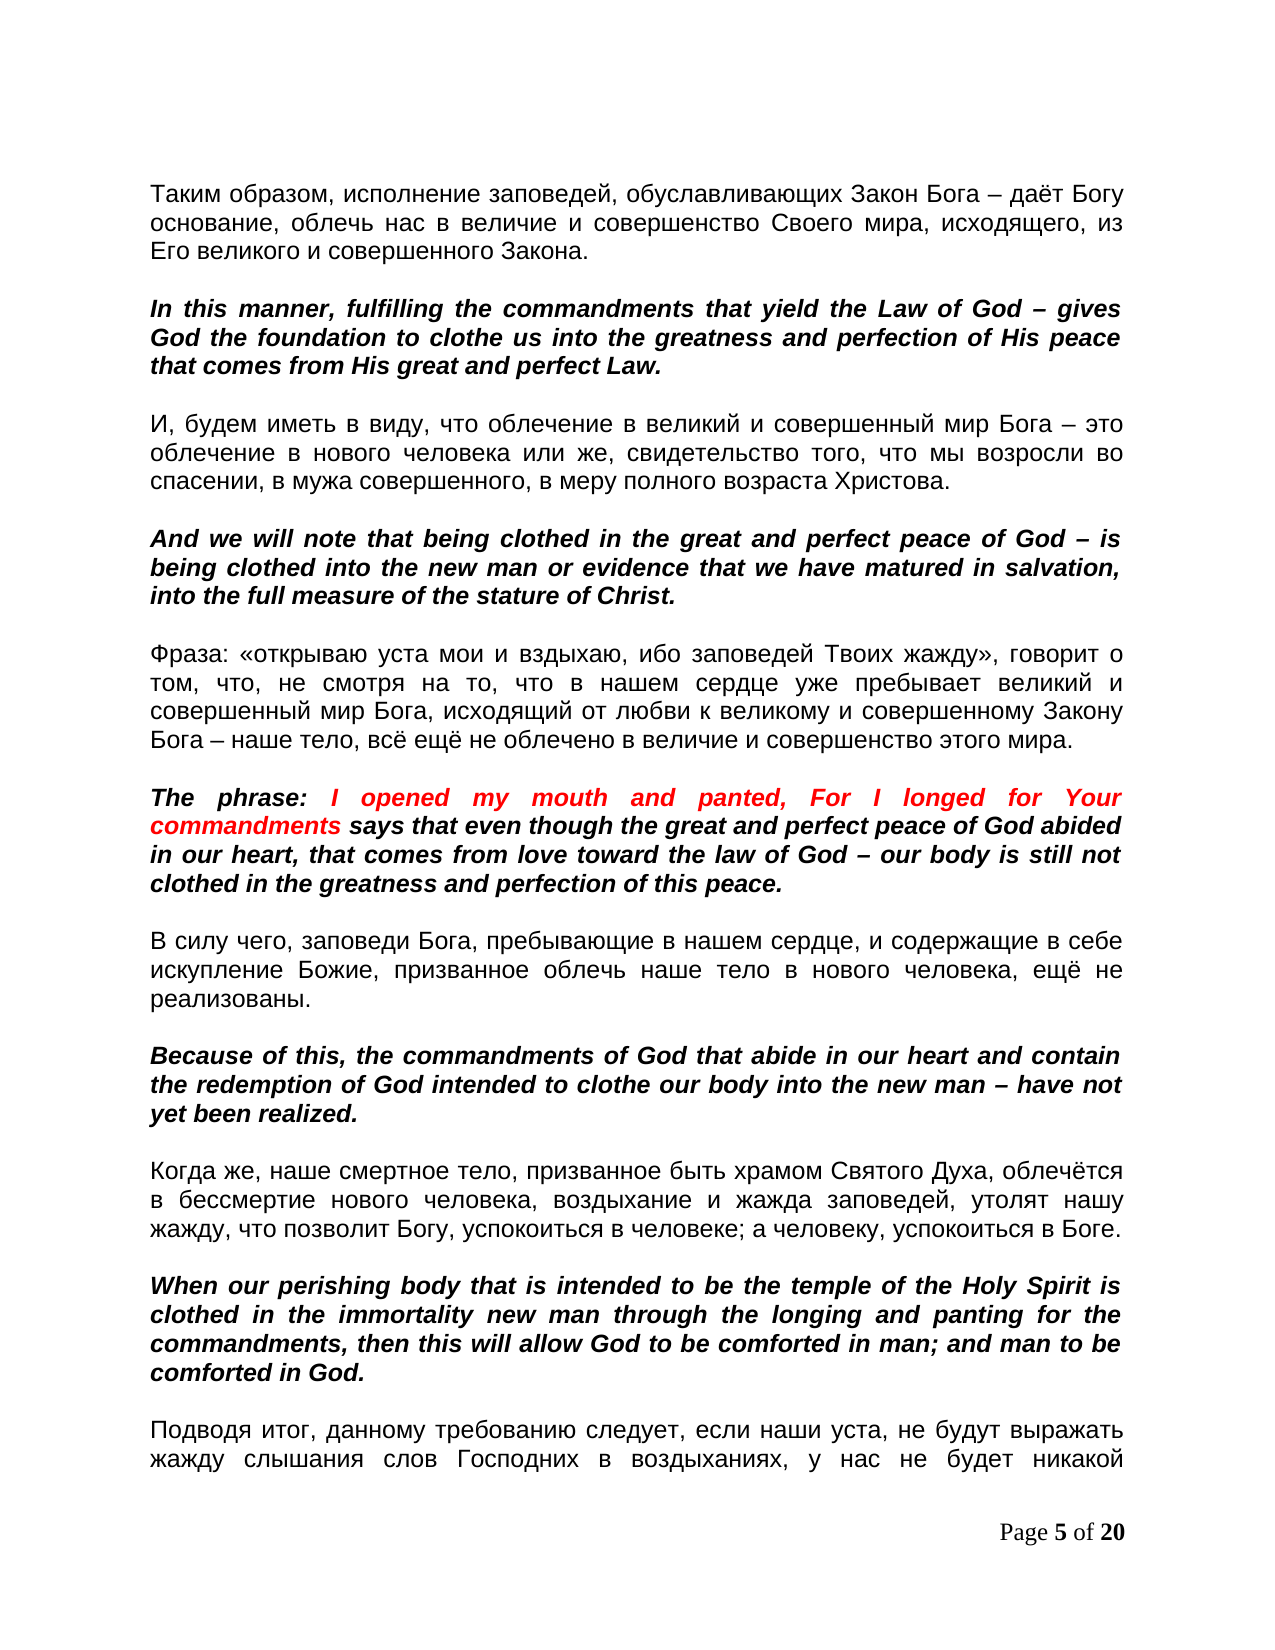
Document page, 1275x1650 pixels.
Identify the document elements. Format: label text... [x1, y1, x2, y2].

text В силу чего, заповеди Бога, пребывающие в нашем сердце, и содержащие в себе искупление Божие, призванное облечь наше тело в нового человека, ещё не реализованы. [150, 926, 1125, 1012]
text And we will note that being clothed in the great and perfect peace of God – is being clothed into the new man or evidence that we have matured in salvation, into the full measure of the stature of Christ. [150, 524, 1125, 610]
text И, будем иметь в виду, что облечение в великий и совершенный мир Бога – это облечение в нового человека или же, свидетельство того, что мы возросли во спасении, в мужа совершенного, в меру полного возраста Христова. [150, 409, 1125, 495]
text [150, 1415, 1125, 1472]
text The phrase: I opened my mouth and panted, For I longed for Your commandments says that even though the great and perfect peace of God abided in our heart, that comes from love toward the law of God – our body is still not clothed in the greatness and perfection of this peace. [150, 782, 1125, 897]
text Когда же, наше смертное тело, призванное быть храмом Святого Духа, облечётся в бессмертие нового человека, воздыхание и жажда заповедей, утолят нашу жажду, что позволит Богу, успокоиться в человеке; а человеку, успокоиться в Боге. [150, 1156, 1125, 1242]
text Because of this, the commandments of God that abide in our heart and contain the redemption of God intended to clothe our body into the new man – have not yet been realized. [150, 1041, 1125, 1127]
text In this manner, fulfilling the commandments that yield the Law of God – gives God the foundation to clothe us into the greatness and perfection of His peace that comes from His great and perfect Law. [150, 294, 1125, 380]
text When our perishing body that is intended to be the temple of the Holy Spirit is clothed in the immortality new man through the longing and panting for the commandments, then this will allow God to be comforted in man; and man to be comforted in God. [150, 1271, 1125, 1386]
text Таким образом, исполнение заповедей, обуславливающих Закон Бога – даёт Богу основание, облечь нас в величие и совершенство Своего мира, исходящего, из Его великого и совершенного Закона. [150, 179, 1125, 265]
text Фраза: «открываю уста мои и вздыхаю, ибо заповедей Твоих жажду», говорит о том, что, не смотря на то, что в нашем сердце уже пребывает великий и совершенный мир Бога, исходящий от любви к великому и совершенному Закону Бога – наше тело, всё ещё не облечено в величие и совершенство этого мира. [150, 639, 1125, 754]
